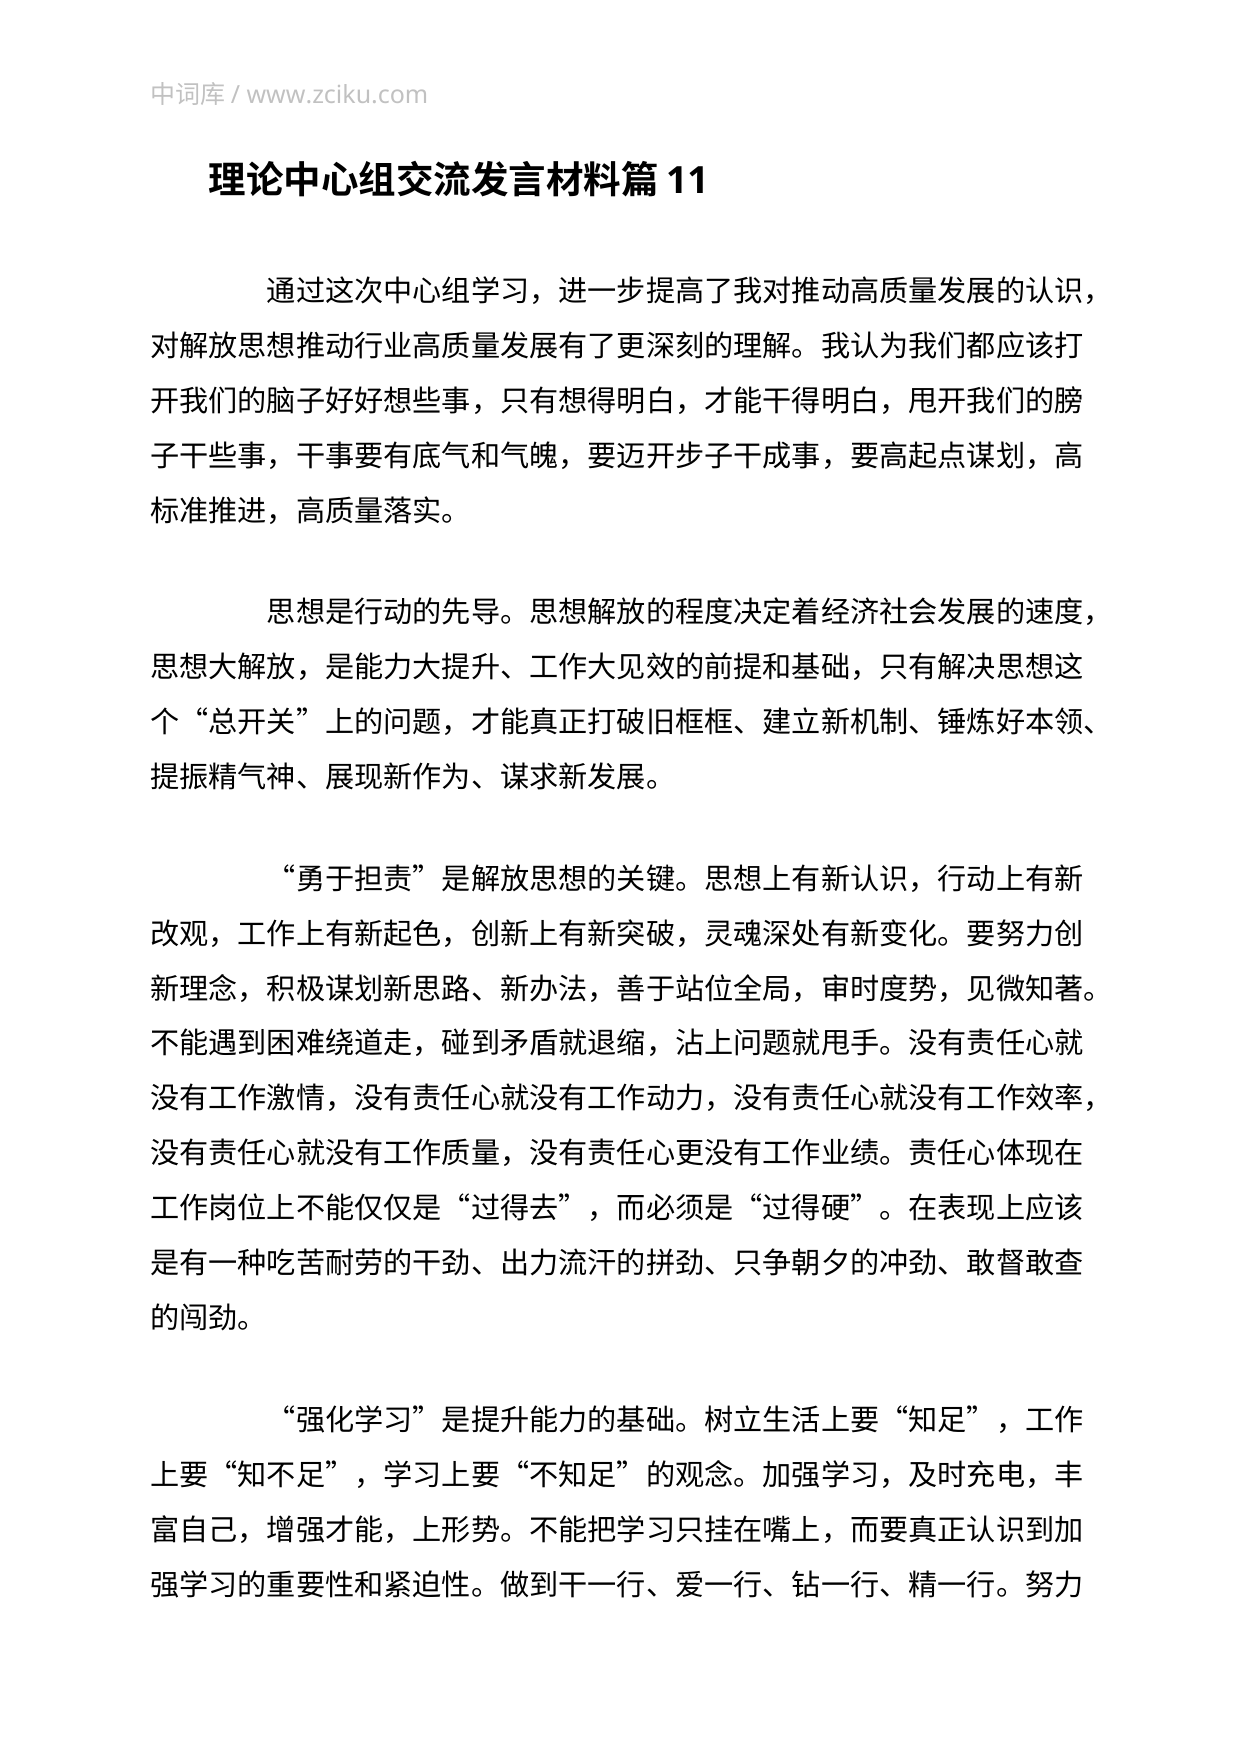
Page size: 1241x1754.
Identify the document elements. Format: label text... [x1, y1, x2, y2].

text 通过这次中心组学习，进一步提高了我对推动高质量发展的认识，对解放思想推动行业高质量发展有了更深刻的理解。我认为我们都应该打开我们的脑子好好想些事，只有想得明白，才能干得明白，甩开我们的膀子干些事，干事要有底气和气魄，要迈开步子干成事，要高起点谋划，高标准推进，高质量落实。 [150, 268, 1090, 529]
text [150, 1396, 1090, 1603]
text 思想是行动的先导。思想解放的程度决定着经济社会发展的速度，思想大解放，是能力大提升、工作大见效的前提和基础，只有解决思想这个“总开关”上的问题，才能真正打破旧框框、建立新机制、锤炼好本领、提振精气神、展现新作为、谋求新发展。 [150, 589, 1090, 796]
text “勇于担责”是解放思想的关键。思想上有新认识，行动上有新改观，工作上有新起色，创新上有新突破，灵魂深处有新变化。要努力创新理念，积极谋划新思路、新办法，善于站位全局，审时度势，见微知著。不能遇到困难绕道走，碰到矛盾就退缩，沾上问题就甩手。没有责任心就没有工作激情，没有责任心就没有工作动力，没有责任心就没有工作效率，没有责任心就没有工作质量，没有责任心更没有工作业绩。责任心体现在工作岗位上不能仅仅是“过得去”，而必须是“过得硬”。在表现上应该是有一种吃苦耐劳的干劲、出力流汗的拼劲、只争朝夕的冲劲、敢督敢查的闯劲。 [150, 855, 1090, 1337]
text 理论中心组交流发言材料篇11 [150, 150, 1090, 204]
